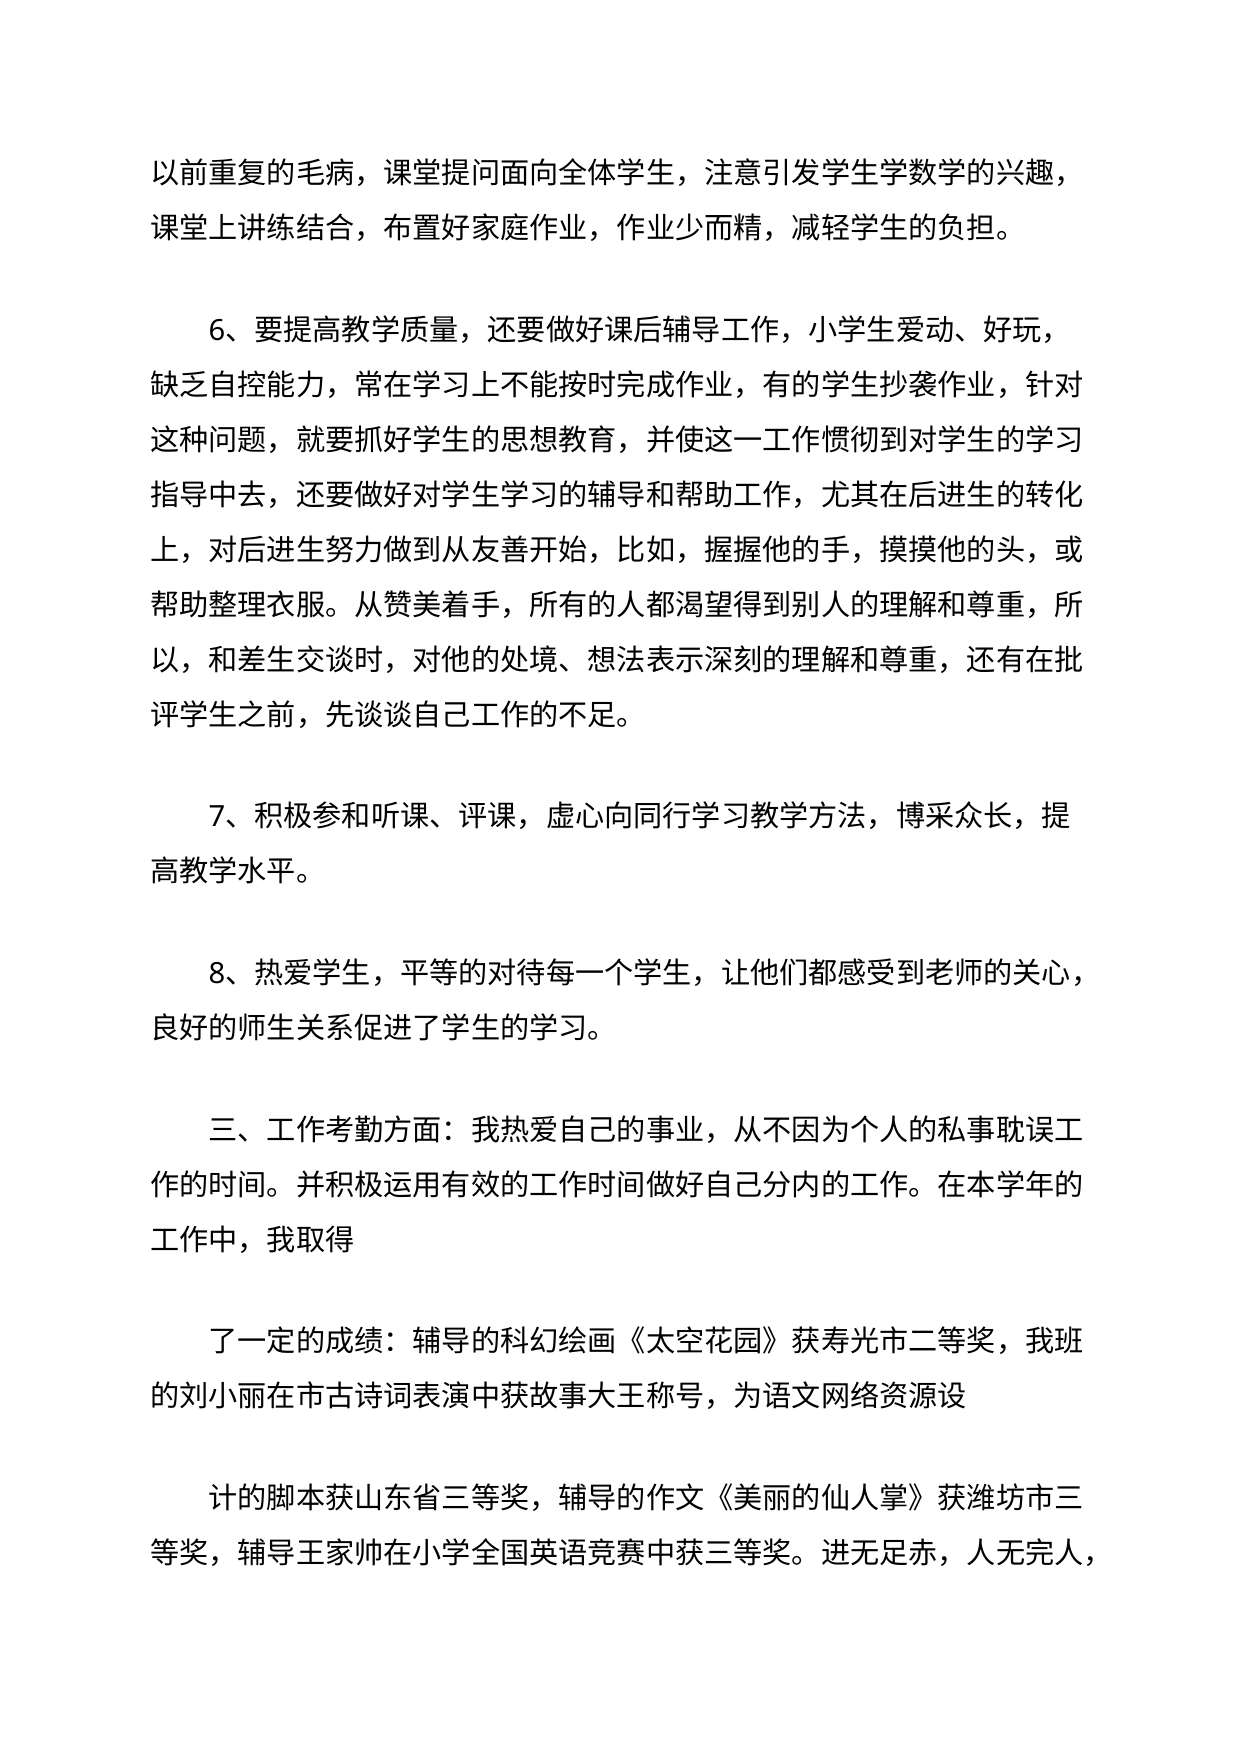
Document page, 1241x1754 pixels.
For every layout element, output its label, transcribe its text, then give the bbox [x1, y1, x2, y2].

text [150, 1474, 1090, 1572]
text 7、积极参和听课、评课，虚心向同行学习教学方法，博采众长，提高教学水平。 [150, 793, 1090, 890]
text 6、要提高教学质量，还要做好课后辅导工作，小学生爱动、好玩，缺乏自控能力，常在学习上不能按时完成作业，有的学生抄袭作业，针对这种问题，就要抓好学生的思想教育，并使这一工作惯彻到对学生的学习指导中去，还要做好对学生学习的辅导和帮助工作，尤其在后进生的转化上，对后进生努力做到从友善开始，比如，握握他的手，摸摸他的头，或帮助整理衣服。从赞美着手，所有的人都渴望得到别人的理解和尊重，所以，和差生交谈时，对他的处境、想法表示深刻的理解和尊重，还有在批评学生之前，先谈谈自己工作的不足。 [150, 307, 1090, 733]
text 三、工作考勤方面：我热爱自己的事业，从不因为个人的私事耽误工作的时间。并积极运用有效的工作时间做好自己分内的工作。在本学年的工作中，我取得 [150, 1106, 1090, 1258]
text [150, 150, 1090, 247]
text 8、热爱学生，平等的对待每一个学生，让他们都感受到老师的关心，良好的师生关系促进了学生的学习。 [150, 949, 1090, 1047]
text 了一定的成绩：辅导的科幻绘画《太空花园》获寿光市二等奖，我班的刘小丽在市古诗词表演中获故事大王称号，为语文网络资源设 [150, 1318, 1090, 1415]
